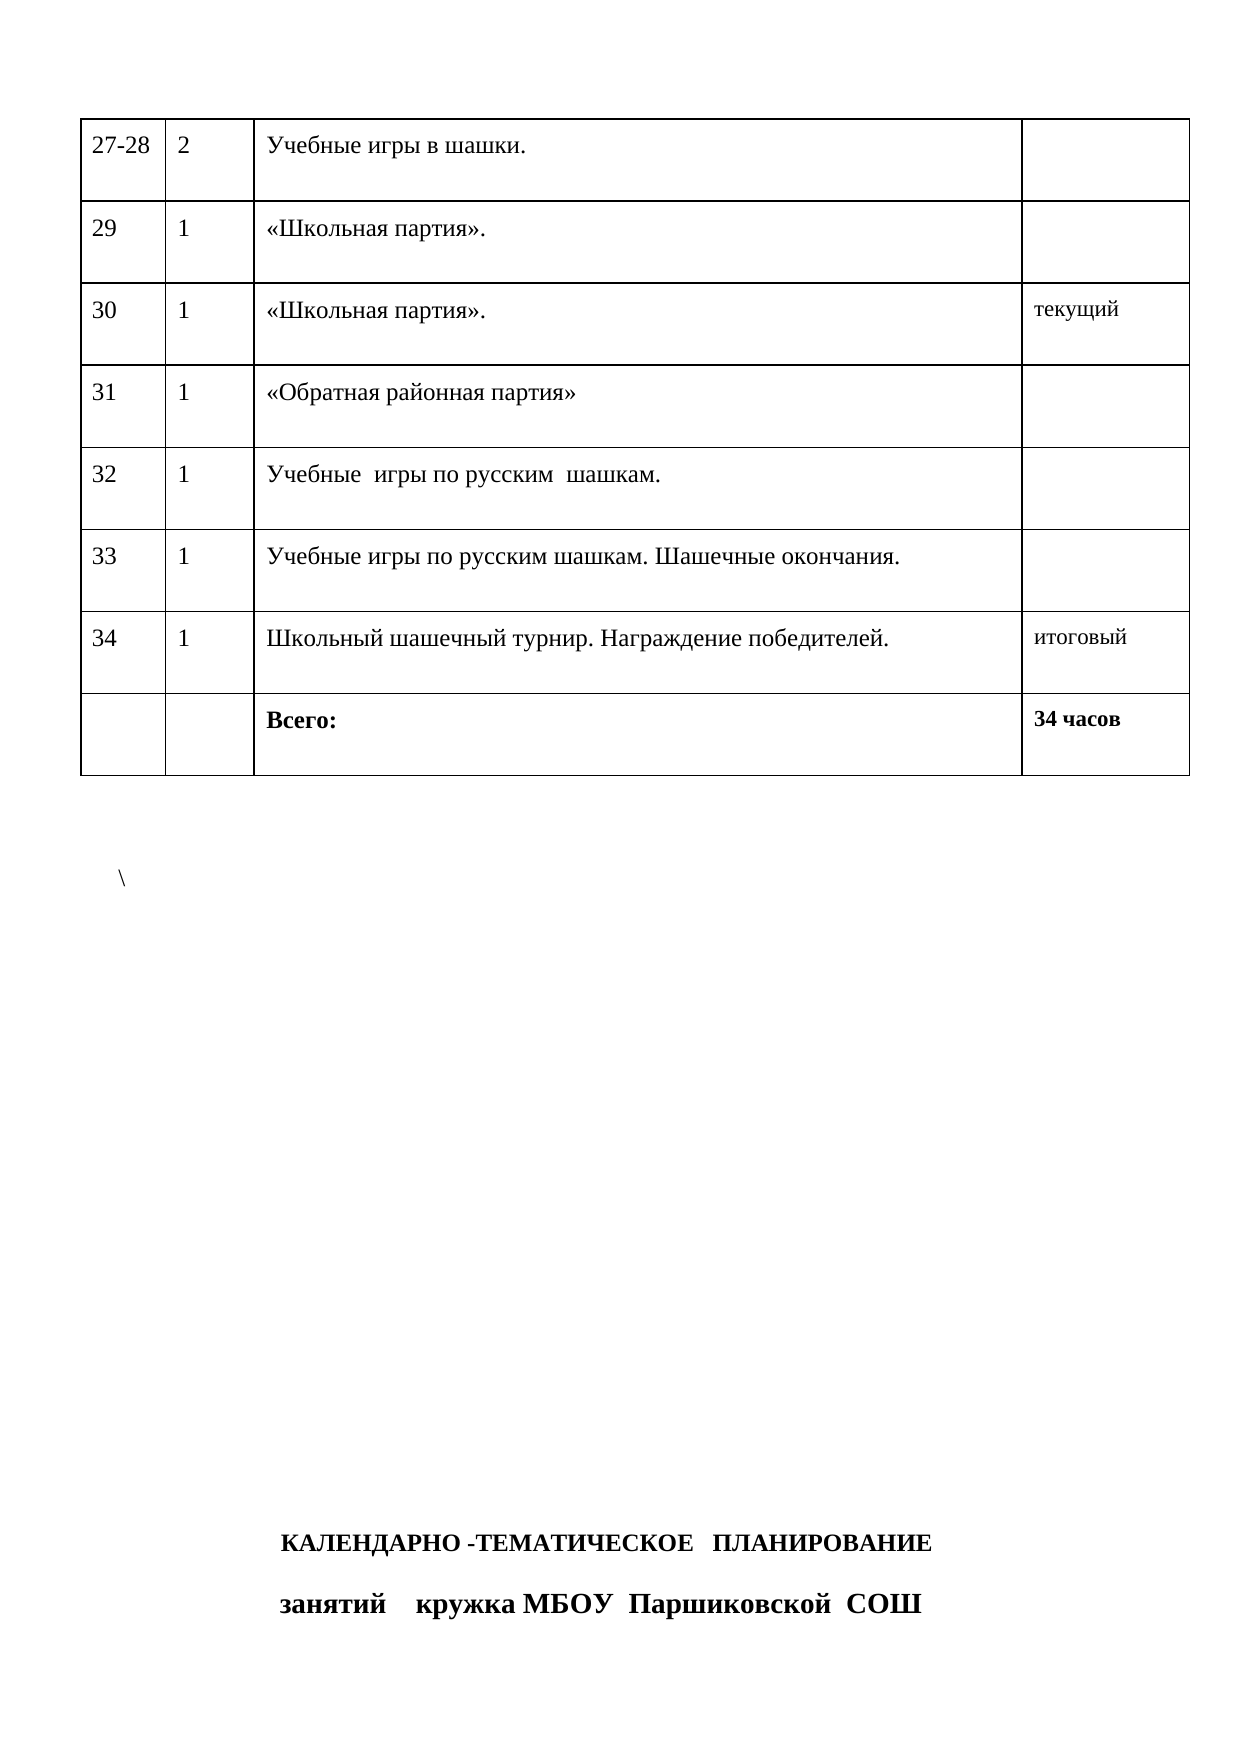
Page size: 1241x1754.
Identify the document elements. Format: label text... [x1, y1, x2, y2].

text КАЛЕНДАРНО -ТЕМАТИЧЕСКОЕ ПЛАНИРОВАНИЕ [156, 1528, 1152, 1557]
table_cell текущий [1023, 284, 1189, 364]
table_cell [1023, 448, 1189, 528]
table_cell «Школьная партия». [255, 202, 1021, 282]
table_cell Учебные игры в шашки. [255, 120, 1021, 200]
table_cell [82, 694, 165, 775]
table_cell 33 [82, 530, 165, 611]
table_cell 34 [82, 612, 165, 693]
table_cell «Обратная районная партия» [255, 366, 1021, 446]
table_cell 34 часов [1023, 694, 1189, 775]
table_cell 30 [82, 284, 165, 364]
table_cell 1 [166, 530, 253, 611]
text \ [118, 863, 1152, 891]
table_cell 29 [82, 202, 165, 282]
table_cell «Школьная партия». [255, 284, 1021, 364]
table_cell 1 [166, 284, 253, 364]
table_cell 31 [82, 366, 165, 446]
table_cell [1023, 120, 1189, 200]
table_cell 32 [82, 448, 165, 528]
table_cell 1 [166, 366, 253, 446]
table_cell Школьный шашечный турнир. Награждение победителей. [255, 612, 1021, 693]
text занятий кружка МБОУ Паршиковской СОШ [156, 1586, 1152, 1619]
table_cell итоговый [1023, 612, 1189, 693]
table_cell 1 [166, 448, 253, 528]
table_cell 1 [166, 612, 253, 693]
table_cell 1 [166, 202, 253, 282]
table_cell [1023, 366, 1189, 446]
table_cell Учебные игры по русским шашкам. [255, 448, 1021, 528]
table_cell [1023, 202, 1189, 282]
table_cell [1023, 530, 1189, 611]
table_cell 2 [166, 120, 253, 200]
table_cell Учебные игры по русским шашкам. Шашечные окончания. [255, 530, 1021, 611]
table_cell Всего: [255, 694, 1021, 775]
table_cell 27-28 [82, 120, 165, 200]
table_cell [166, 694, 253, 775]
